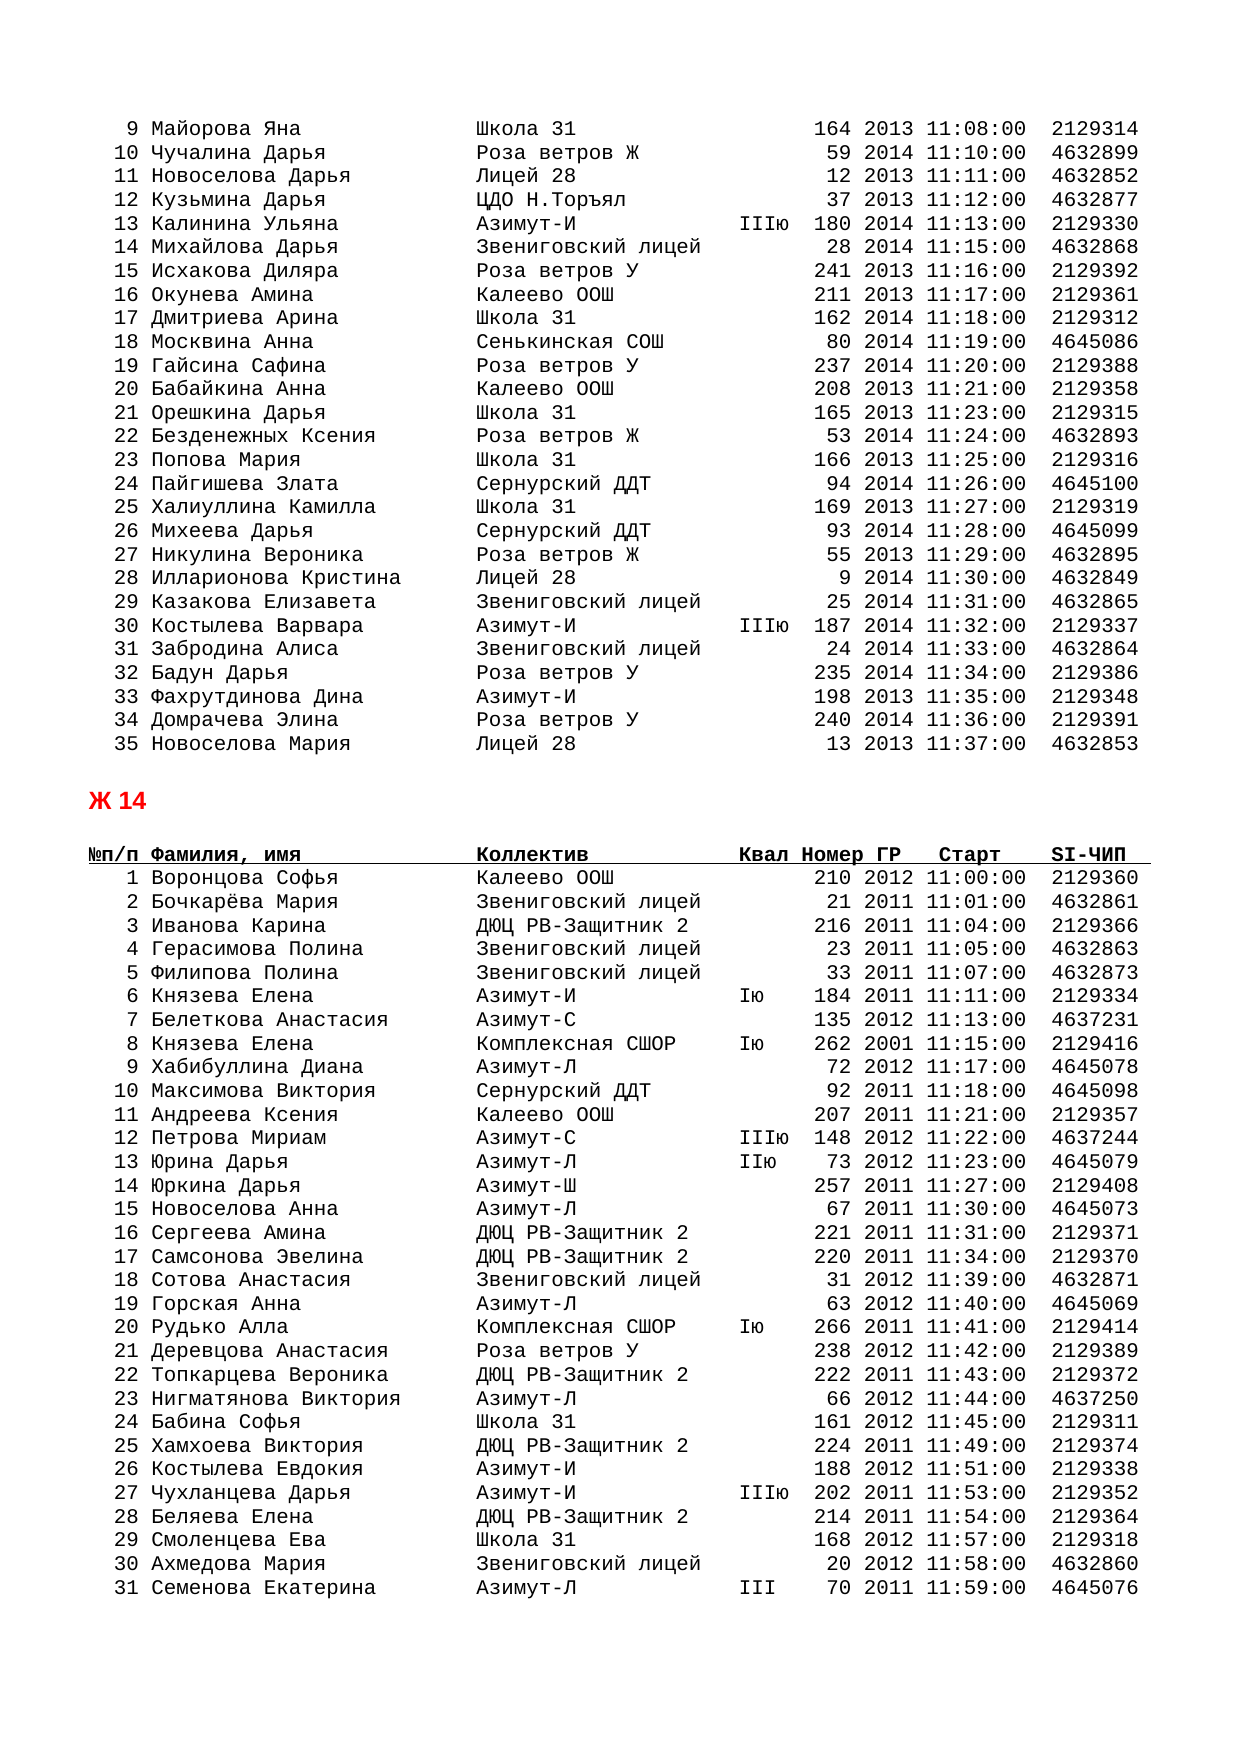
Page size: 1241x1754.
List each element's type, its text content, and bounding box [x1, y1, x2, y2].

text 13 Калинина Ульяна Азимут-И IIIю 180 2014 11:13:00 2129330 [89, 213, 1152, 236]
text 5 Филипова Полина Звениговский лицей 33 2011 11:07:00 4632873 [89, 962, 1152, 986]
text 13 Юрина Дарья Азимут-Л IIю 73 2012 11:23:00 4645079 [89, 1151, 1152, 1175]
text 34 Домрачева Элина Роза ветров У 240 2014 11:36:00 2129391 [89, 709, 1152, 733]
text 21 Деревцова Анастасия Роза ветров У 238 2012 11:42:00 2129389 [89, 1340, 1152, 1364]
text 3 Иванова Карина ДЮЦ РВ-Защитник 2 216 2011 11:04:00 2129366 [89, 914, 1152, 938]
text 23 Нигматянова Виктория Азимут-Л 66 2012 11:44:00 4637250 [89, 1387, 1152, 1411]
text 4 Герасимова Полина Звениговский лицей 23 2011 11:05:00 4632863 [89, 938, 1152, 962]
text 22 Безденежных Ксения Роза ветров Ж 53 2014 11:24:00 4632893 [89, 426, 1152, 449]
text 24 Пайгишева Злата Сернурский ДДТ 94 2014 11:26:00 4645100 [89, 473, 1152, 496]
text Ж 14 [89, 786, 1152, 814]
text 7 Белеткова Анастасия Азимут-С 135 2012 11:13:00 4637231 [89, 1009, 1152, 1033]
text 18 Москвина Анна Сенькинская СОШ 80 2014 11:19:00 4645086 [89, 331, 1152, 354]
text 14 Юркина Дарья Азимут-Ш 257 2011 11:27:00 2129408 [89, 1175, 1152, 1198]
text 23 Попова Мария Школа 31 166 2013 11:25:00 2129316 [89, 449, 1152, 473]
text 31 Забродина Алиса Звениговский лицей 24 2014 11:33:00 4632864 [89, 638, 1152, 662]
text 29 Казакова Елизавета Звениговский лицей 25 2014 11:31:00 4632865 [89, 591, 1152, 615]
text 11 Андреева Ксения Калеево ООШ 207 2011 11:21:00 2129357 [89, 1104, 1152, 1127]
text 35 Новоселова Мария Лицей 28 13 2013 11:37:00 4632853 [89, 733, 1152, 757]
text 26 Михеева Дарья Сернурский ДДТ 93 2014 11:28:00 4645099 [89, 520, 1152, 544]
text 24 Бабина Софья Школа 31 161 2012 11:45:00 2129311 [89, 1411, 1152, 1435]
text 25 Халиуллина Камилла Школа 31 169 2013 11:27:00 2129319 [89, 496, 1152, 520]
text 15 Новоселова Анна Азимут-Л 67 2011 11:30:00 4645073 [89, 1198, 1152, 1222]
text 19 Горская Анна Азимут-Л 63 2012 11:40:00 4645069 [89, 1293, 1152, 1317]
text 9 Хабибуллина Диана Азимут-Л 72 2012 11:17:00 4645078 [89, 1056, 1152, 1080]
text 10 Максимова Виктория Сернурский ДДТ 92 2011 11:18:00 4645098 [89, 1080, 1152, 1104]
text 18 Сотова Анастасия Звениговский лицей 31 2012 11:39:00 4632871 [89, 1269, 1152, 1293]
text 33 Фахрутдинова Дина Азимут-И 198 2013 11:35:00 2129348 [89, 686, 1152, 709]
text 12 Петрова Мириам Азимут-С IIIю 148 2012 11:22:00 4637244 [89, 1127, 1152, 1151]
text №п/п Фамилия, имя Коллектив Квал Номер ГР Старт SI-ЧИП [89, 844, 1152, 867]
text 8 Князева Елена Комплексная СШОР Iю 262 2001 11:15:00 2129416 [89, 1033, 1152, 1056]
text 9 Майорова Яна Школа 31 164 2013 11:08:00 2129314 [89, 118, 1152, 142]
text 30 Костылева Варвара Азимут-И IIIю 187 2014 11:32:00 2129337 [89, 615, 1152, 638]
text 16 Сергеева Амина ДЮЦ РВ-Защитник 2 221 2011 11:31:00 2129371 [89, 1222, 1152, 1246]
text 28 Илларионова Кристина Лицей 28 9 2014 11:30:00 4632849 [89, 567, 1152, 591]
text 21 Орешкина Дарья Школа 31 165 2013 11:23:00 2129315 [89, 402, 1152, 426]
text 12 Кузьмина Дарья ЦДО Н.Торъял 37 2013 11:12:00 4632877 [89, 189, 1152, 213]
text 22 Топкарцева Вероника ДЮЦ РВ-Защитник 2 222 2011 11:43:00 2129372 [89, 1364, 1152, 1387]
text 31 Семенова Екатерина Азимут-Л III 70 2011 11:59:00 4645076 [89, 1577, 1152, 1600]
text 14 Михайлова Дарья Звениговский лицей 28 2014 11:15:00 4632868 [89, 236, 1152, 260]
text 6 Князева Елена Азимут-И Iю 184 2011 11:11:00 2129334 [89, 986, 1152, 1009]
text 1 Воронцова Софья Калеево ООШ 210 2012 11:00:00 2129360 [89, 867, 1152, 891]
text 16 Окунева Амина Калеево ООШ 211 2013 11:17:00 2129361 [89, 284, 1152, 307]
text 19 Гайсина Сафина Роза ветров У 237 2014 11:20:00 2129388 [89, 354, 1152, 378]
text 2 Бочкарёва Мария Звениговский лицей 21 2011 11:01:00 4632861 [89, 891, 1152, 914]
text 20 Бабайкина Анна Калеево ООШ 208 2013 11:21:00 2129358 [89, 378, 1152, 402]
text 25 Хамхоева Виктория ДЮЦ РВ-Защитник 2 224 2011 11:49:00 2129374 [89, 1435, 1152, 1458]
text 30 Ахмедова Мария Звениговский лицей 20 2012 11:58:00 4632860 [89, 1553, 1152, 1577]
text 27 Никулина Вероника Роза ветров Ж 55 2013 11:29:00 4632895 [89, 544, 1152, 567]
text 29 Смоленцева Ева Школа 31 168 2012 11:57:00 2129318 [89, 1529, 1152, 1553]
text 11 Новоселова Дарья Лицей 28 12 2013 11:11:00 4632852 [89, 165, 1152, 189]
text 32 Бадун Дарья Роза ветров У 235 2014 11:34:00 2129386 [89, 662, 1152, 686]
text 17 Дмитриева Арина Школа 31 162 2014 11:18:00 2129312 [89, 307, 1152, 331]
text 10 Чучалина Дарья Роза ветров Ж 59 2014 11:10:00 4632899 [89, 142, 1152, 165]
text 17 Самсонова Эвелина ДЮЦ РВ-Защитник 2 220 2011 11:34:00 2129370 [89, 1246, 1152, 1269]
text 26 Костылева Евдокия Азимут-И 188 2012 11:51:00 2129338 [89, 1458, 1152, 1482]
text 15 Исхакова Диляра Роза ветров У 241 2013 11:16:00 2129392 [89, 260, 1152, 284]
text 28 Беляева Елена ДЮЦ РВ-Защитник 2 214 2011 11:54:00 2129364 [89, 1506, 1152, 1529]
text 27 Чухланцева Дарья Азимут-И IIIю 202 2011 11:53:00 2129352 [89, 1482, 1152, 1506]
text 20 Рудько Алла Комплексная СШОР Iю 266 2011 11:41:00 2129414 [89, 1317, 1152, 1340]
